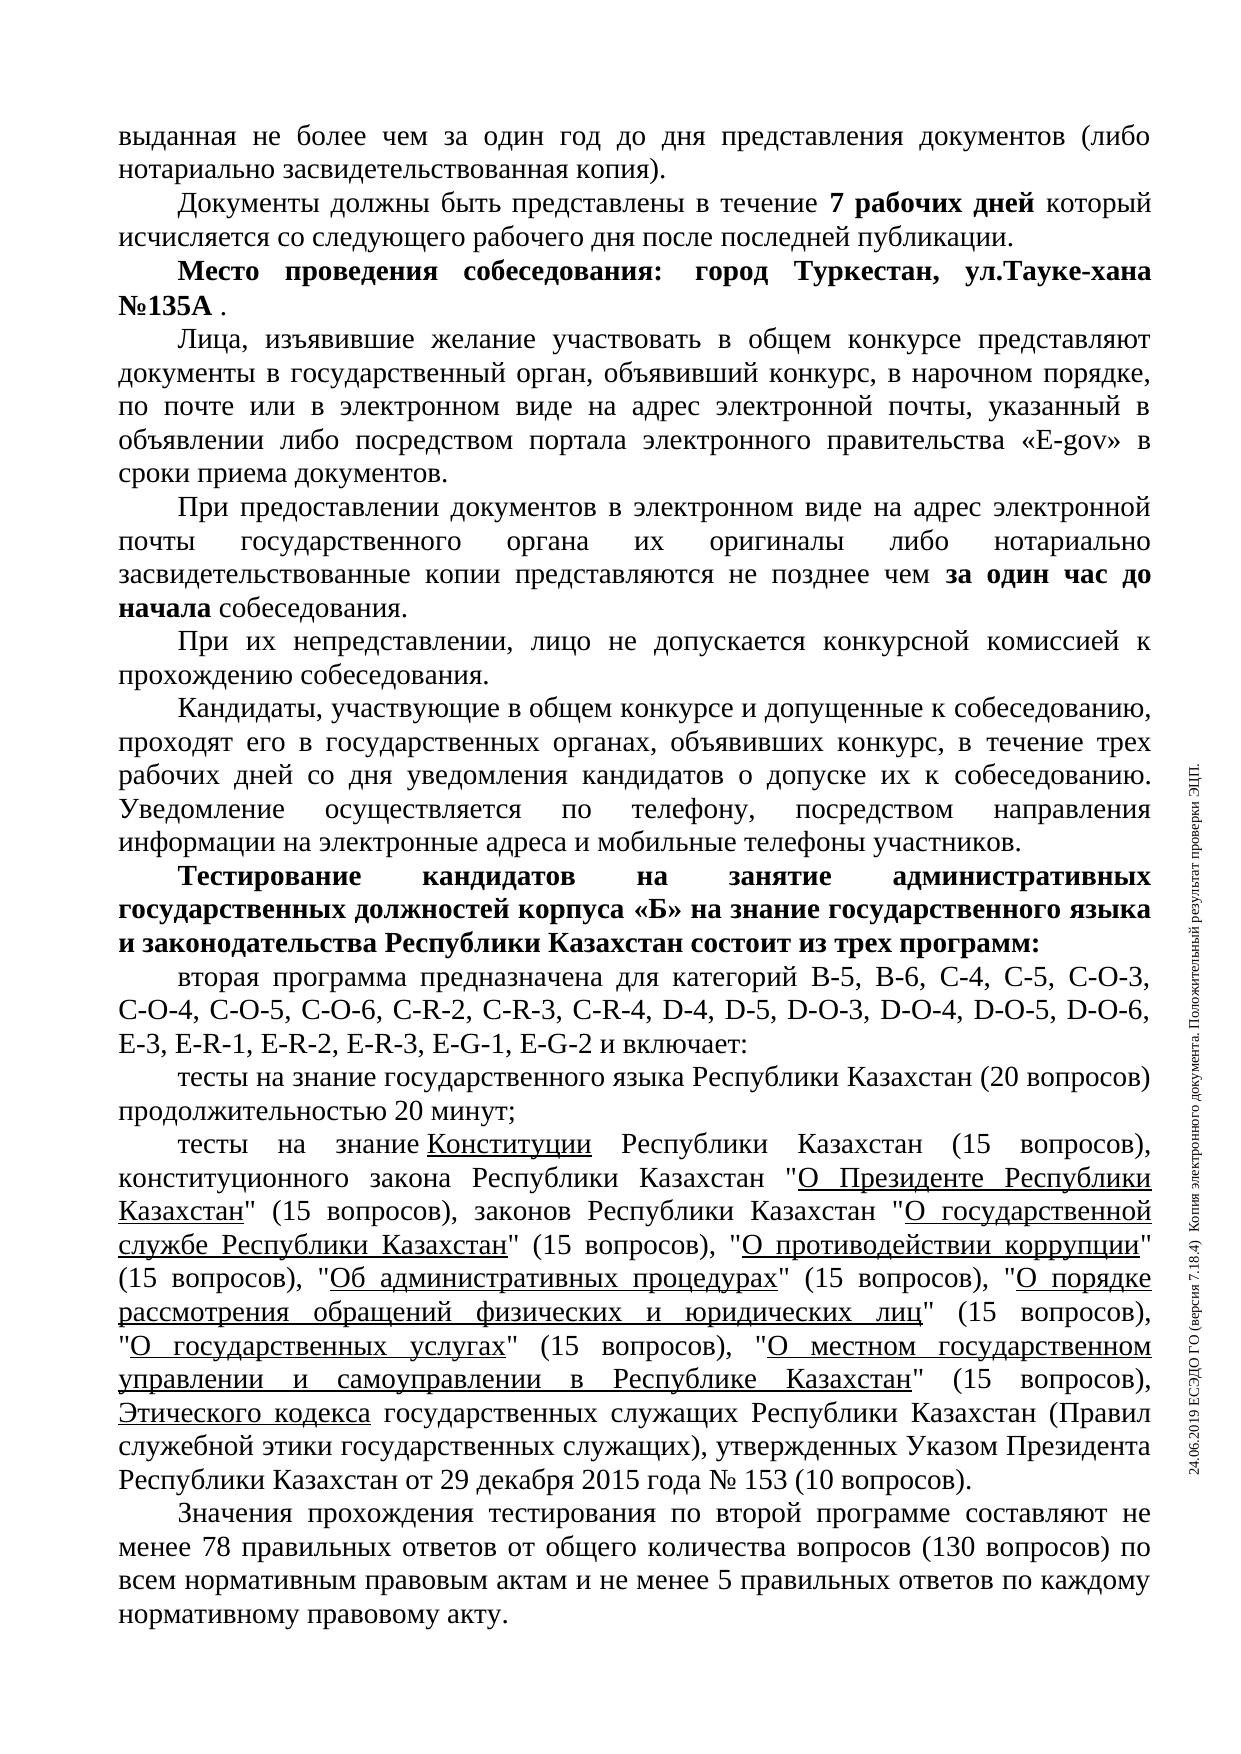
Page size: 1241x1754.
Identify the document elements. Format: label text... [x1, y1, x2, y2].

text Значения прохождения тестирования по второй программе составляют не менее 78 правильных ответов от общего количества вопросов (130 вопросов) по всем нормативным правовым актам и не менее 5 правильных ответов по каждому нормативному правовому акту. [118, 1495, 1152, 1629]
text Место проведения собеседования: город Туркестан, ул.Тауке-хана №135А . [118, 252, 1152, 321]
text Тестирование кандидатов на занятие административных государственных должностей корпуса «Б» на знание государственного языка и законодательства Республики Казахстан состоит из трех программ: [118, 858, 1152, 959]
text вторая программа предназначена для категорий B-5, B-6, C-4, C-5, С-О-3, C-O-4, C-O-5, C-O-6, C-R-2, C-R-3, C-R-4, D-4, D-5, D-О-3, D-O-4, D-O-5, D-O-6, E-3, E-R-1, E-R-2, E-R-3, E-G-1, E-G-2 и включает: [118, 959, 1152, 1059]
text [118, 118, 1152, 185]
text Лица, изъявившие желание участвовать в общем конкурсе представляют документы в государственный орган, объявивший конкурс, в нарочном порядке, по почте или в электронном виде на адрес электронной почты, указанный в объявлении либо посредством портала электронного правительства «Е-gov» в сроки приема документов. [118, 321, 1152, 489]
text тесты на знание государственного языка Республики Казахстан (20 вопросов) продолжительностью 20 минут; [118, 1059, 1152, 1126]
text При предоставлении документов в электронном виде на адрес электронной почты государственного органа их оригиналы либо нотариально засвидетельствованные копии представляются не позднее чем за один час до начала собеседования. [118, 489, 1152, 623]
text Документы должны быть представлены в течение 7 рабочих дней который исчисляется со следующего рабочего дня после последней публикации. [118, 185, 1152, 252]
text Кандидаты, участвующие в общем конкурсе и допущенные к собеседованию, проходят его в государственных органах, объявивших конкурс, в течение трех рабочих дней со дня уведомления кандидатов о допуске их к собеседованию. Уведомление осуществляется по телефону, посредством направления информации на электронные адреса и мобильные телефоны участников. [118, 690, 1152, 858]
text тесты на знание Конституции Республики Казахстан (15 вопросов), конституционного закона Республики Казахстан "О Президенте Республики Казахстан" (15 вопросов), законов Республики Казахстан "О государственной службе Республики Казахстан" (15 вопросов), "О противодействии коррупции" (15 вопросов), "Об административных процедурах" (15 вопросов), "О порядке рассмотрения обращений физических и юридических лиц" (15 вопросов), "О государственных услугах" (15 вопросов), "О местном государственном управлении и самоуправлении в Республике Казахстан" (15 вопросов), Этического кодекса государственных служащих Республики Казахстан (Правил служебной этики государственных служащих), утвержденных Указом Президента Республики Казахстан от 29 декабря 2015 года № 153 (10 вопросов). [118, 1126, 1152, 1495]
text При их непредставлении, лицо не допускается конкурсной комиссией к прохождению собеседования. [118, 623, 1152, 690]
